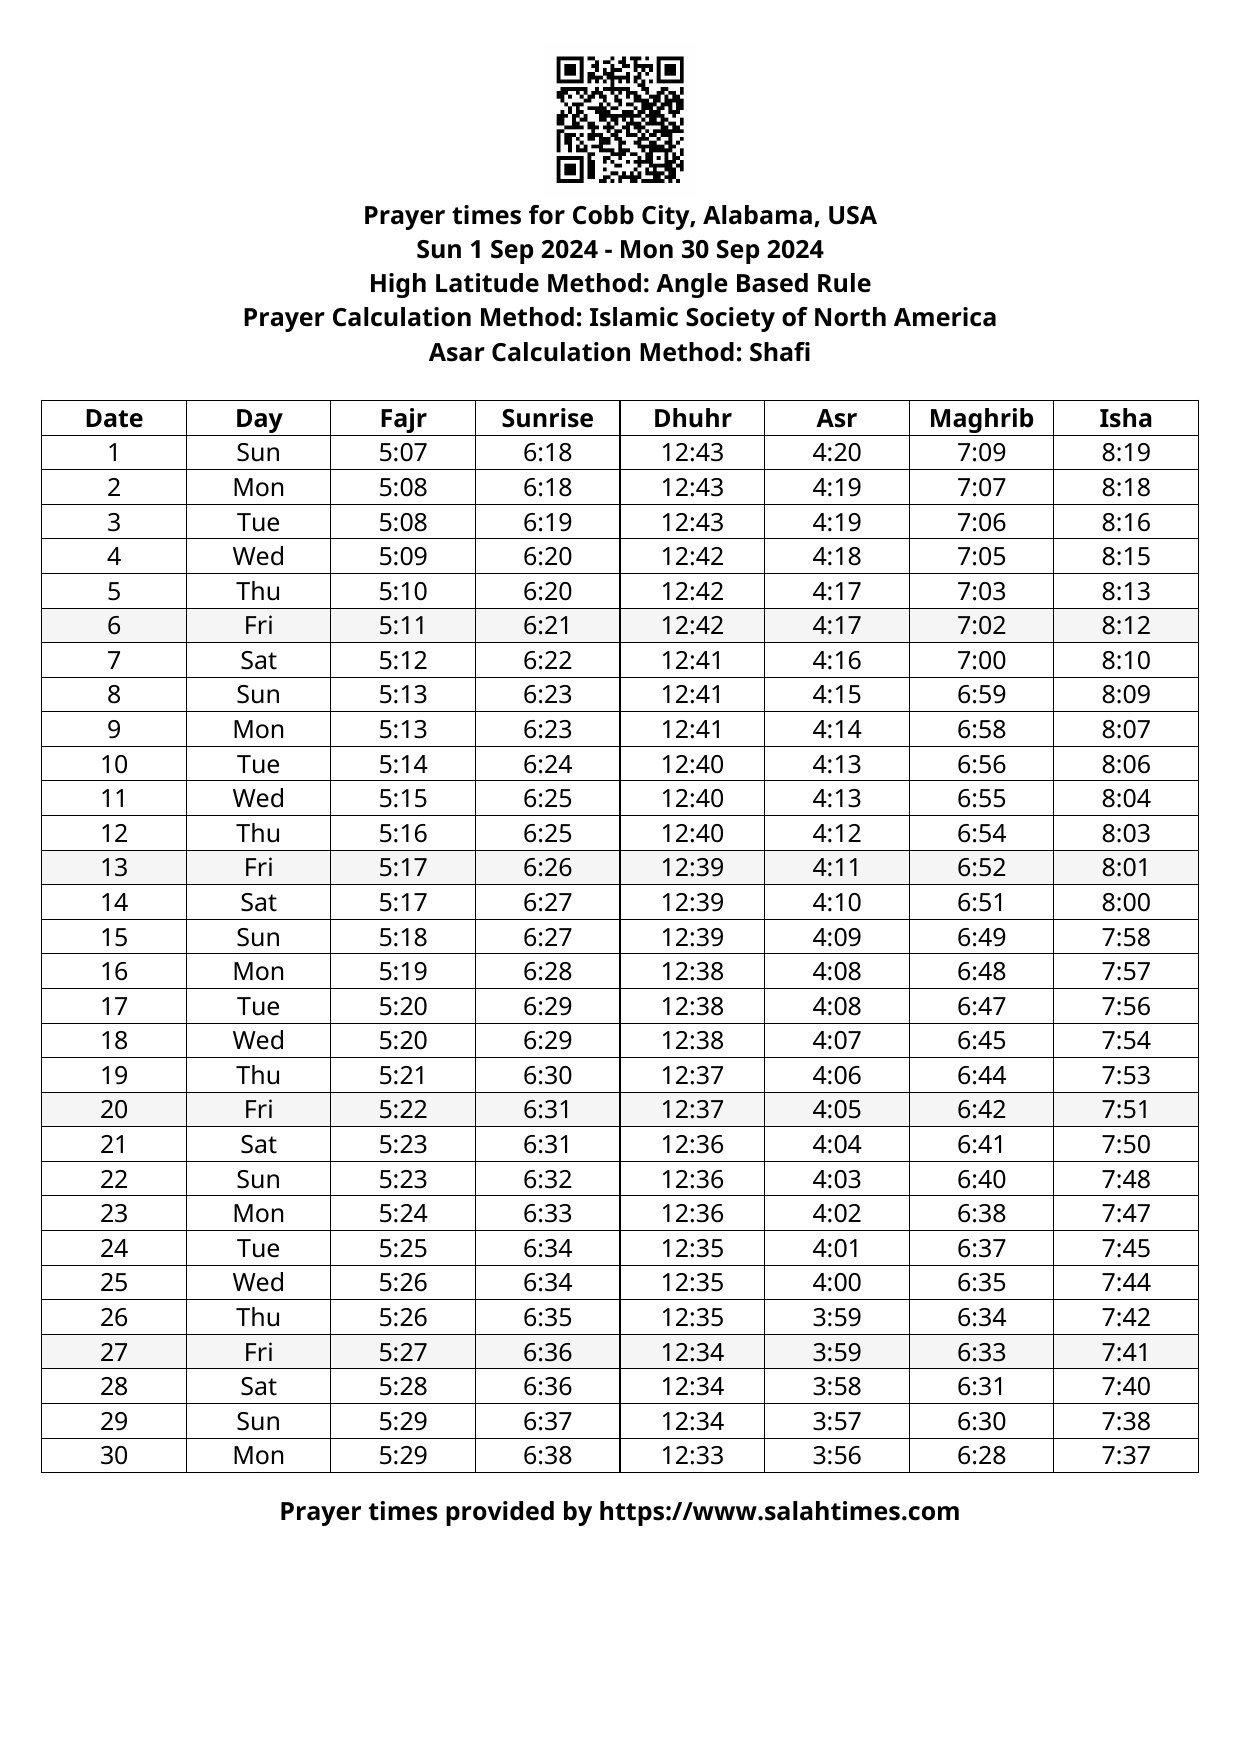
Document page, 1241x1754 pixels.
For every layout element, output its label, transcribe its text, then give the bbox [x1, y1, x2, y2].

table_cell 6:30 [476, 1058, 619, 1092]
table_cell 4:20 [765, 436, 909, 469]
table_cell 12:36 [621, 1196, 764, 1230]
table_cell 8:15 [1054, 539, 1198, 573]
table_cell 6:38 [476, 1439, 619, 1472]
table_cell 7:53 [1054, 1058, 1198, 1092]
table_cell 6:54 [910, 816, 1053, 849]
table_cell 5:08 [331, 470, 475, 504]
table_cell 8:00 [1054, 885, 1198, 919]
table_cell 7:48 [1054, 1162, 1198, 1195]
table_cell 3 [42, 505, 186, 538]
table_cell 8:04 [1054, 781, 1198, 815]
table_cell 6:19 [476, 505, 619, 538]
table_cell 6:21 [476, 609, 619, 642]
table_cell 7:54 [1054, 1024, 1198, 1057]
table_cell 4:15 [765, 678, 909, 711]
table_cell Sat [187, 643, 330, 677]
table_cell 30 [42, 1439, 186, 1472]
table_cell 17 [42, 989, 186, 1022]
table_cell 5:17 [331, 885, 475, 919]
table_cell 8:12 [1054, 609, 1198, 642]
table_cell 12:35 [621, 1231, 764, 1264]
table_cell 4:17 [765, 574, 909, 607]
table_header Dhuhr [621, 401, 764, 434]
table_cell 7:58 [1054, 920, 1198, 953]
table_cell 7:05 [910, 539, 1053, 573]
table_cell Sat [187, 1127, 330, 1161]
table_cell 4:06 [765, 1058, 909, 1092]
table_cell 12:43 [621, 470, 764, 504]
table_cell 12:42 [621, 539, 764, 573]
table_cell 12:38 [621, 954, 764, 988]
table_cell 12:35 [621, 1266, 764, 1299]
table_cell 7:03 [910, 574, 1053, 607]
table_cell 7:47 [1054, 1196, 1198, 1230]
table_cell Mon [187, 470, 330, 504]
table_cell 6:24 [476, 747, 619, 780]
table_cell 6:44 [910, 1058, 1053, 1092]
table_cell 6:38 [910, 1196, 1053, 1230]
table_cell 12:36 [621, 1127, 764, 1161]
table_cell 2 [42, 470, 186, 504]
table_header Date [42, 401, 186, 434]
table_cell 5:16 [331, 816, 475, 849]
table_cell 13 [42, 851, 186, 884]
text Asar Calculation Method: Shafi [42, 334, 1198, 368]
table_cell 7:07 [910, 470, 1053, 504]
table_cell 4:18 [765, 539, 909, 573]
table_cell 15 [42, 920, 186, 953]
table_cell Fri [187, 609, 330, 642]
table_cell 6:37 [910, 1231, 1053, 1264]
table_cell 6:31 [476, 1127, 619, 1161]
table_cell 4:13 [765, 781, 909, 815]
table_cell 8:06 [1054, 747, 1198, 780]
table_cell 12:41 [621, 712, 764, 746]
text Sun 1 Sep 2024 - Mon 30 Sep 2024 [42, 232, 1198, 266]
table_cell 25 [42, 1266, 186, 1299]
table_header Sunrise [476, 401, 619, 434]
table_cell 6:47 [910, 989, 1053, 1022]
table_cell 3:59 [765, 1300, 909, 1334]
table_cell 6:28 [910, 1439, 1053, 1472]
table_cell Mon [187, 1196, 330, 1230]
table_cell Sat [187, 1369, 330, 1403]
table_cell 4 [42, 539, 186, 573]
table_cell 5:10 [331, 574, 475, 607]
table_cell 9 [42, 712, 186, 746]
table_cell 12:34 [621, 1404, 764, 1437]
table_cell 5:26 [331, 1266, 475, 1299]
table_cell 4:01 [765, 1231, 909, 1264]
table_cell 7:45 [1054, 1231, 1198, 1264]
table_cell Sun [187, 920, 330, 953]
table_cell 22 [42, 1162, 186, 1195]
table_cell 8:03 [1054, 816, 1198, 849]
table_cell Tue [187, 747, 330, 780]
text Prayer times for Cobb City, Alabama, USA [42, 198, 1198, 232]
table_cell 6:40 [910, 1162, 1053, 1195]
table_cell 12:37 [621, 1093, 764, 1126]
table_cell 7 [42, 643, 186, 677]
table_cell 6:34 [910, 1300, 1053, 1334]
table_cell 4:10 [765, 885, 909, 919]
table_cell 4:04 [765, 1127, 909, 1161]
table_cell 4:19 [765, 505, 909, 538]
table_cell 8:10 [1054, 643, 1198, 677]
table_cell Wed [187, 539, 330, 573]
table_cell 29 [42, 1404, 186, 1437]
table_cell 7:40 [1054, 1369, 1198, 1403]
table_cell 8:01 [1054, 851, 1198, 884]
table_cell 5:21 [331, 1058, 475, 1092]
table_cell 12:41 [621, 643, 764, 677]
table_cell 4:05 [765, 1093, 909, 1126]
table_cell 5:23 [331, 1162, 475, 1195]
table_cell 12:40 [621, 816, 764, 849]
table_cell Sun [187, 436, 330, 469]
table_cell Sun [187, 1162, 330, 1195]
table_cell 4:16 [765, 643, 909, 677]
table_cell Sat [187, 885, 330, 919]
table_cell 6:25 [476, 781, 619, 815]
table_cell 5:27 [331, 1335, 475, 1368]
table_cell 4:00 [765, 1266, 909, 1299]
table_cell 6:22 [476, 643, 619, 677]
table_cell 4:02 [765, 1196, 909, 1230]
table_cell Thu [187, 1300, 330, 1334]
table_cell 7:00 [910, 643, 1053, 677]
table_cell 12:38 [621, 1024, 764, 1057]
table_cell 5:25 [331, 1231, 475, 1264]
text Prayer times provided by https://www.salahtimes.com [42, 1494, 1198, 1528]
table_cell 5:28 [331, 1369, 475, 1403]
table_cell 8:16 [1054, 505, 1198, 538]
table_cell Wed [187, 1266, 330, 1299]
table_cell 5:14 [331, 747, 475, 780]
table_cell 6:30 [910, 1404, 1053, 1437]
table_cell 6:34 [476, 1266, 619, 1299]
table_cell 6:36 [476, 1369, 619, 1403]
table_cell 5:09 [331, 539, 475, 573]
table_cell 6:28 [476, 954, 619, 988]
table_cell 5:08 [331, 505, 475, 538]
table_cell 6:31 [910, 1369, 1053, 1403]
table_cell 27 [42, 1335, 186, 1368]
table_cell 6:34 [476, 1231, 619, 1264]
table_cell Fri [187, 1093, 330, 1126]
table_cell 5:20 [331, 1024, 475, 1057]
table_cell 6:52 [910, 851, 1053, 884]
table_cell 4:08 [765, 954, 909, 988]
table_cell 1 [42, 436, 186, 469]
table_cell 8:19 [1054, 436, 1198, 469]
table_cell 7:38 [1054, 1404, 1198, 1437]
table_cell 12:39 [621, 851, 764, 884]
table_cell 12:38 [621, 989, 764, 1022]
table_cell 3:57 [765, 1404, 909, 1437]
table_cell 7:37 [1054, 1439, 1198, 1472]
table_cell 6:42 [910, 1093, 1053, 1126]
table_cell 23 [42, 1196, 186, 1230]
text High Latitude Method: Angle Based Rule [42, 266, 1198, 300]
table_cell 8:13 [1054, 574, 1198, 607]
table_cell 7:50 [1054, 1127, 1198, 1161]
table_header Asr [765, 401, 909, 434]
table_cell 7:57 [1054, 954, 1198, 988]
table_cell 12:43 [621, 436, 764, 469]
table_cell 8:09 [1054, 678, 1198, 711]
table_cell 6:18 [476, 436, 619, 469]
table_cell 5:20 [331, 989, 475, 1022]
picture [542, 41, 699, 198]
table_cell Thu [187, 574, 330, 607]
table_cell 19 [42, 1058, 186, 1092]
table_cell 24 [42, 1231, 186, 1264]
table_cell 5:13 [331, 712, 475, 746]
table_cell Mon [187, 712, 330, 746]
table_cell 4:11 [765, 851, 909, 884]
table_cell 7:06 [910, 505, 1053, 538]
table_cell 12:37 [621, 1058, 764, 1092]
table_cell 7:42 [1054, 1300, 1198, 1334]
table_cell 3:59 [765, 1335, 909, 1368]
table_cell 4:03 [765, 1162, 909, 1195]
table_cell 26 [42, 1300, 186, 1334]
table_cell Wed [187, 1024, 330, 1057]
table_cell 12:39 [621, 885, 764, 919]
table_cell 6:45 [910, 1024, 1053, 1057]
table_cell 7:09 [910, 436, 1053, 469]
table_cell 5:23 [331, 1127, 475, 1161]
table_cell 12:39 [621, 920, 764, 953]
table_cell 12:43 [621, 505, 764, 538]
table_cell 3:56 [765, 1439, 909, 1472]
table_cell 6:58 [910, 712, 1053, 746]
table_cell 6:33 [910, 1335, 1053, 1368]
table_header Fajr [331, 401, 475, 434]
table_cell 11 [42, 781, 186, 815]
table_cell 12:40 [621, 781, 764, 815]
table_cell Tue [187, 505, 330, 538]
table_cell 7:51 [1054, 1093, 1198, 1126]
table_cell Mon [187, 954, 330, 988]
table_cell 6:49 [910, 920, 1053, 953]
table_cell 6:55 [910, 781, 1053, 815]
table_cell 6:35 [476, 1300, 619, 1334]
table_cell 6:20 [476, 539, 619, 573]
table_cell 4:17 [765, 609, 909, 642]
table_cell 12:33 [621, 1439, 764, 1472]
table_cell 4:14 [765, 712, 909, 746]
table_cell 12:35 [621, 1300, 764, 1334]
table_cell 6:29 [476, 1024, 619, 1057]
text Prayer Calculation Method: Islamic Society of North America [42, 300, 1198, 334]
table_cell Tue [187, 1231, 330, 1264]
table_cell 6:29 [476, 989, 619, 1022]
table_cell 4:09 [765, 920, 909, 953]
table_cell 4:13 [765, 747, 909, 780]
table_cell 5:12 [331, 643, 475, 677]
table_cell 18 [42, 1024, 186, 1057]
table_cell 5:13 [331, 678, 475, 711]
table_cell 6:41 [910, 1127, 1053, 1161]
table_cell 5:07 [331, 436, 475, 469]
table_cell 5:15 [331, 781, 475, 815]
table_cell 6:20 [476, 574, 619, 607]
table_cell 7:44 [1054, 1266, 1198, 1299]
table_cell 6:23 [476, 712, 619, 746]
table_cell 6:33 [476, 1196, 619, 1230]
table_cell Fri [187, 1335, 330, 1368]
table_cell Tue [187, 989, 330, 1022]
table_cell 28 [42, 1369, 186, 1403]
table_header Day [187, 401, 330, 434]
table_cell 12:40 [621, 747, 764, 780]
table_cell 12:42 [621, 574, 764, 607]
table_cell 5:19 [331, 954, 475, 988]
table_cell 6:35 [910, 1266, 1053, 1299]
table_cell 5:11 [331, 609, 475, 642]
table_cell 8:18 [1054, 470, 1198, 504]
table_cell 6:25 [476, 816, 619, 849]
table_cell 7:56 [1054, 989, 1198, 1022]
table_cell 6:26 [476, 851, 619, 884]
table_cell Fri [187, 851, 330, 884]
table_cell 5 [42, 574, 186, 607]
table_cell 14 [42, 885, 186, 919]
table_cell 8:07 [1054, 712, 1198, 746]
table_cell 5:26 [331, 1300, 475, 1334]
table_cell 6:27 [476, 920, 619, 953]
table_cell 12:34 [621, 1335, 764, 1368]
table_cell 6:18 [476, 470, 619, 504]
table_cell 12 [42, 816, 186, 849]
table_cell 12:41 [621, 678, 764, 711]
table_cell 12:42 [621, 609, 764, 642]
table_cell 5:29 [331, 1404, 475, 1437]
table_cell 4:08 [765, 989, 909, 1022]
table_cell 6:23 [476, 678, 619, 711]
table_cell 6:32 [476, 1162, 619, 1195]
table_cell Sun [187, 678, 330, 711]
table_cell 6:59 [910, 678, 1053, 711]
table_header Isha [1054, 401, 1198, 434]
table_cell 6:36 [476, 1335, 619, 1368]
table_cell 5:29 [331, 1439, 475, 1472]
table_cell Wed [187, 781, 330, 815]
table_cell 6:56 [910, 747, 1053, 780]
table_cell 4:12 [765, 816, 909, 849]
table_cell 6:37 [476, 1404, 619, 1437]
table_cell 6:27 [476, 885, 619, 919]
table_cell 6:51 [910, 885, 1053, 919]
table_header Maghrib [910, 401, 1053, 434]
table_cell 7:41 [1054, 1335, 1198, 1368]
table_cell 4:07 [765, 1024, 909, 1057]
table_cell 10 [42, 747, 186, 780]
table_cell Thu [187, 1058, 330, 1092]
table_cell Sun [187, 1404, 330, 1437]
table_cell 5:18 [331, 920, 475, 953]
table_cell 6:31 [476, 1093, 619, 1126]
table_cell 12:36 [621, 1162, 764, 1195]
table_cell 12:34 [621, 1369, 764, 1403]
table_cell 7:02 [910, 609, 1053, 642]
table_cell 20 [42, 1093, 186, 1126]
table_cell 6 [42, 609, 186, 642]
table_cell 16 [42, 954, 186, 988]
table_cell 5:17 [331, 851, 475, 884]
table_cell Mon [187, 1439, 330, 1472]
table_cell 5:24 [331, 1196, 475, 1230]
table_cell 6:48 [910, 954, 1053, 988]
table_cell Thu [187, 816, 330, 849]
table_cell 3:58 [765, 1369, 909, 1403]
table_cell 5:22 [331, 1093, 475, 1126]
table_cell 4:19 [765, 470, 909, 504]
table_cell 8 [42, 678, 186, 711]
table_cell 21 [42, 1127, 186, 1161]
